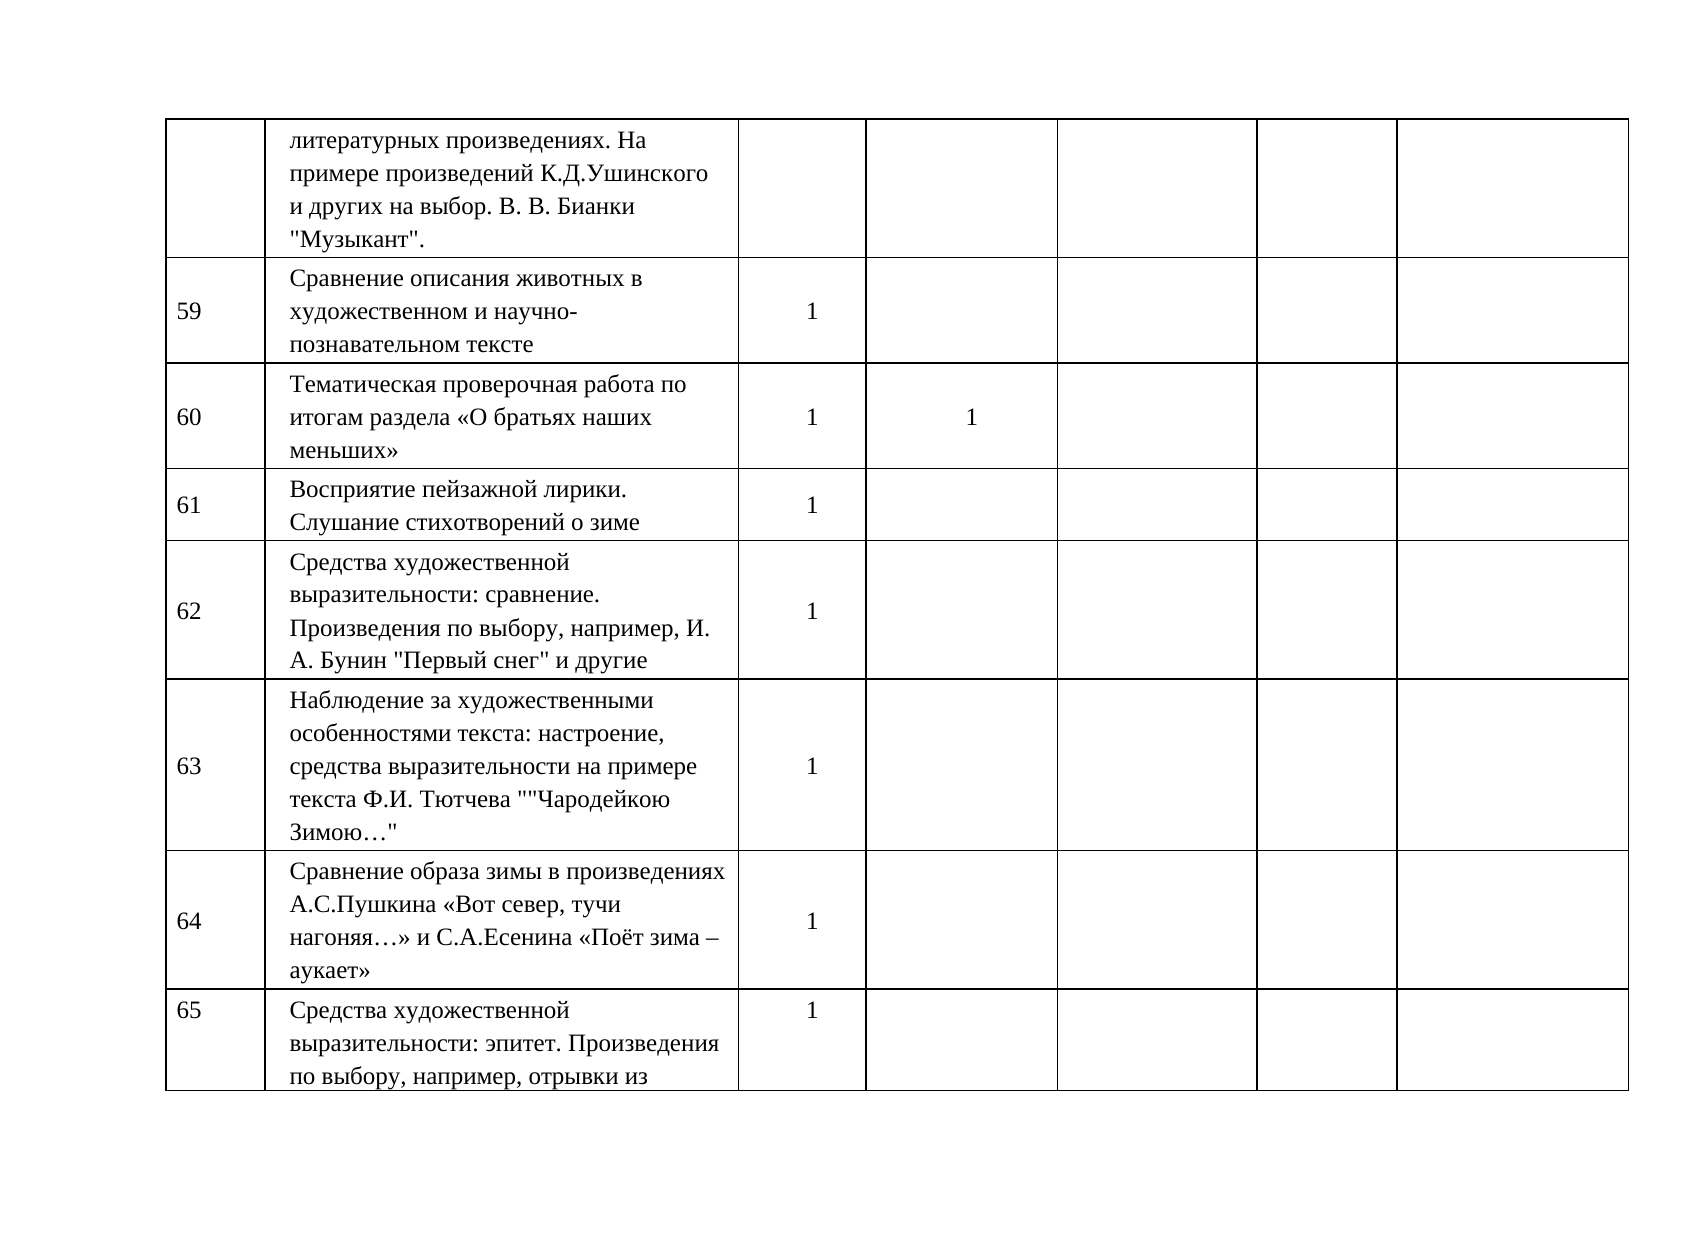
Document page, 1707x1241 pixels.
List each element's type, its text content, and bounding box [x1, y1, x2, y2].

table_cell 61 [167, 469, 264, 540]
table_cell [1258, 364, 1396, 467]
table_cell [1258, 541, 1396, 678]
table_cell [1058, 120, 1256, 257]
table_cell 1 [739, 258, 865, 362]
table_cell [867, 120, 1057, 257]
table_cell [266, 990, 738, 1090]
table_cell [1058, 541, 1256, 678]
table_cell 1 [739, 851, 865, 988]
table_cell [1398, 680, 1628, 850]
table_cell Наблюдение за художественными особенностями текста: настроение, средства выразительности на примере текста Ф.И. Тютчева ""Чародейкою Зимою…" [266, 680, 738, 850]
table_cell 59 [167, 258, 264, 362]
table_cell [1398, 990, 1628, 1090]
table_cell [1258, 258, 1396, 362]
table_cell Тематическая проверочная работа по итогам раздела «О братьях наших меньших» [266, 364, 738, 467]
table_cell 64 [167, 851, 264, 988]
table_cell [1398, 469, 1628, 540]
table_cell [867, 469, 1057, 540]
table_cell 1 [739, 469, 865, 540]
table_cell 1 [739, 120, 865, 257]
table_cell [1398, 541, 1628, 678]
table_cell Сравнение описания животных в художественном и научно-познавательном тексте [266, 258, 738, 362]
table_cell [1058, 990, 1256, 1090]
table_cell [1058, 258, 1256, 362]
table_cell [1258, 680, 1396, 850]
table_cell Сравнение образа зимы в произведениях А.С.Пушкина «Вот север, тучи нагоняя…» и С.А.Есенина «Поёт зима – аукает» [266, 851, 738, 988]
table_cell [1398, 120, 1628, 257]
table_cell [266, 120, 738, 257]
table_cell Восприятие пейзажной лирики. Слушание стихотворений о зиме [266, 469, 738, 540]
table_cell [1398, 258, 1628, 362]
table_cell [867, 258, 1057, 362]
table_cell 63 [167, 680, 264, 850]
table_cell [867, 541, 1057, 678]
table_cell [1258, 990, 1396, 1090]
table_cell [1258, 469, 1396, 540]
table_cell 1 [739, 364, 865, 467]
table_cell 58 [167, 120, 264, 257]
table_cell 60 [167, 364, 264, 467]
table_cell [867, 680, 1057, 850]
table_cell [1258, 120, 1396, 257]
table_cell 1 [739, 990, 865, 1090]
table_cell [1398, 364, 1628, 467]
table_cell 62 [167, 541, 264, 678]
table_cell 1 [867, 364, 1057, 467]
table_cell 1 [739, 680, 865, 850]
table_cell Средства художественной выразительности: сравнение. Произведения по выбору, например, И. А. Бунин "Первый снег" и другие [266, 541, 738, 678]
table_cell [1398, 851, 1628, 988]
table_cell [867, 851, 1057, 988]
table_cell [1058, 469, 1256, 540]
table_cell 1 [739, 541, 865, 678]
table_cell 65 [167, 990, 264, 1090]
table_cell [1058, 364, 1256, 467]
table_cell [1258, 851, 1396, 988]
table_cell [1058, 851, 1256, 988]
table_cell [867, 990, 1057, 1090]
table_cell [1058, 680, 1256, 850]
